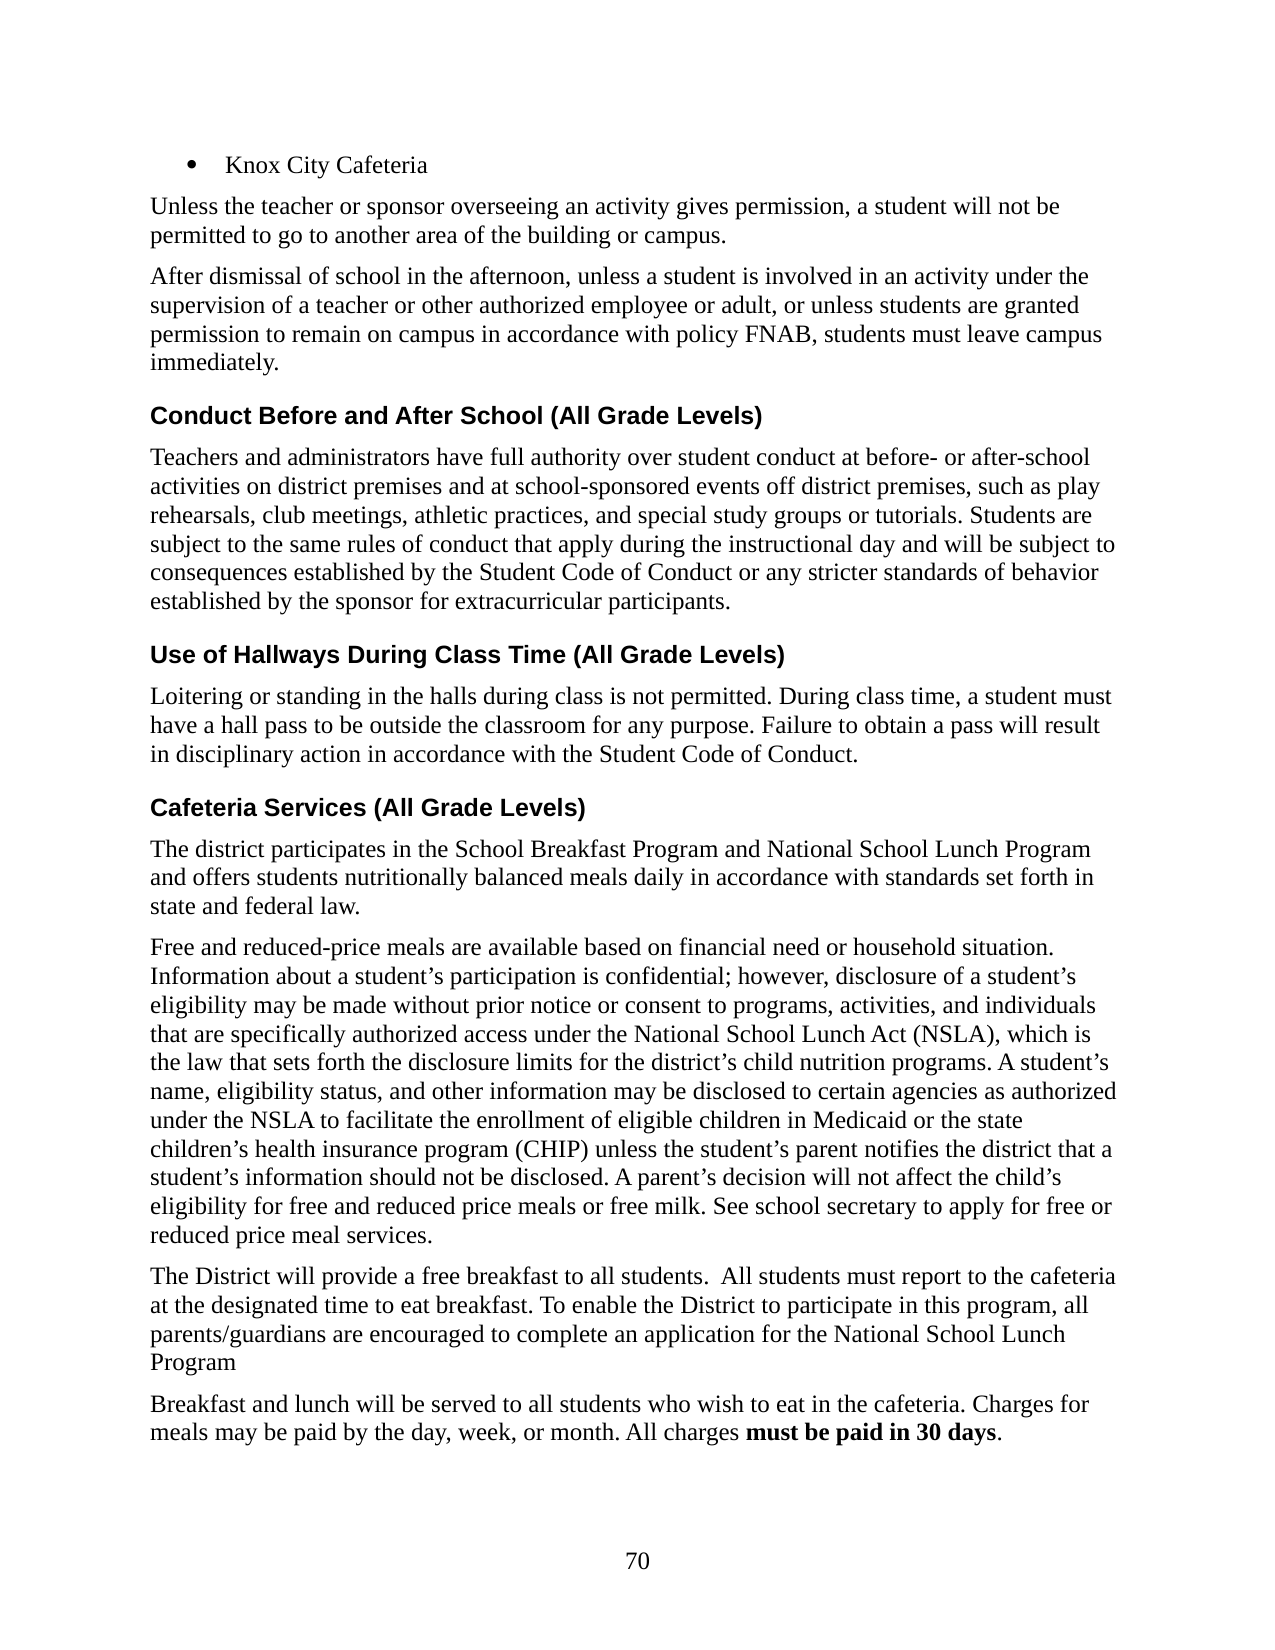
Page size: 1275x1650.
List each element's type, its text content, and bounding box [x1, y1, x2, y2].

text The district participates in the School Breakfast Program and National School Lunch Program and offers students nutritionally balanced meals daily in accordance with standards set forth in state and federal law. [150, 834, 1125, 920]
text Teachers and administrators have full authority over student conduct at before- or after-school activities on district premises and at school-sponsored events off district premises, such as play rehearsals, club meetings, athletic practices, and special study groups or tutorials. Students are subject to the same rules of conduct that apply during the instructional day and will be subject to consequences established by the Student Code of Conduct or any stricter standards of behavior established by the sponsor for extracurricular participants. [150, 442, 1125, 615]
subtitle Cafeteria Services (All Grade Levels) [150, 792, 1125, 821]
text Breakfast and lunch will be served to all students who wish to eat in the cafeteria. Charges for meals may be paid by the day, week, or month. All charges must be paid in 30 days. [150, 1389, 1125, 1446]
text Free and reduced-price meals are available based on financial need or household situation. Information about a student’s participation is confidential; however, disclosure of a student’s eligibility may be made without prior notice or consent to programs, activities, and individuals that are specifically authorized access under the National School Lunch Act (NSLA), which is the law that sets forth the disclosure limits for the district’s child nutrition programs. A student’s name, eligibility status, and other information may be disclosed to certain agencies as authorized under the NSLA to facilitate the enrollment of eligible children in Medicaid or the state children’s health insurance program (CHIP) unless the student’s parent notifies the district that a student’s information should not be disclosed. A parent’s decision will not affect the child’s eligibility for free and reduced price meals or free milk. See school secretary to apply for free or reduced price meal services. [150, 932, 1125, 1249]
subtitle Conduct Before and After School (All Grade Levels) [150, 401, 1125, 430]
text The District will provide a free breakfast to all students. All students must report to the cafeteria at the designated time to eat breakfast. To enable the District to participate in this program, all parents/guardians are encouraged to complete an application for the National School Lunch Program [150, 1261, 1125, 1376]
text After dismissal of school in the afternoon, unless a student is involved in an activity under the supervision of a teacher or other authorized employee or adult, or unless students are granted permission to remain on campus in accordance with policy FNAB, students must leave campus immediately. [150, 261, 1125, 376]
list Knox City Cafeteria [187, 150, 1125, 179]
text Unless the teacher or sponsor overseeing an activity gives permission, a student will not be permitted to go to another area of the building or campus. [150, 191, 1125, 249]
subtitle Use of Hallways During Class Time (All Grade Levels) [150, 640, 1125, 669]
text Loitering or standing in the halls during class is not permitted. During class time, a student must have a hall pass to be outside the classroom for any purpose. Failure to obtain a pass will result in disciplinary action in accordance with the Student Code of Conduct. [150, 681, 1125, 767]
